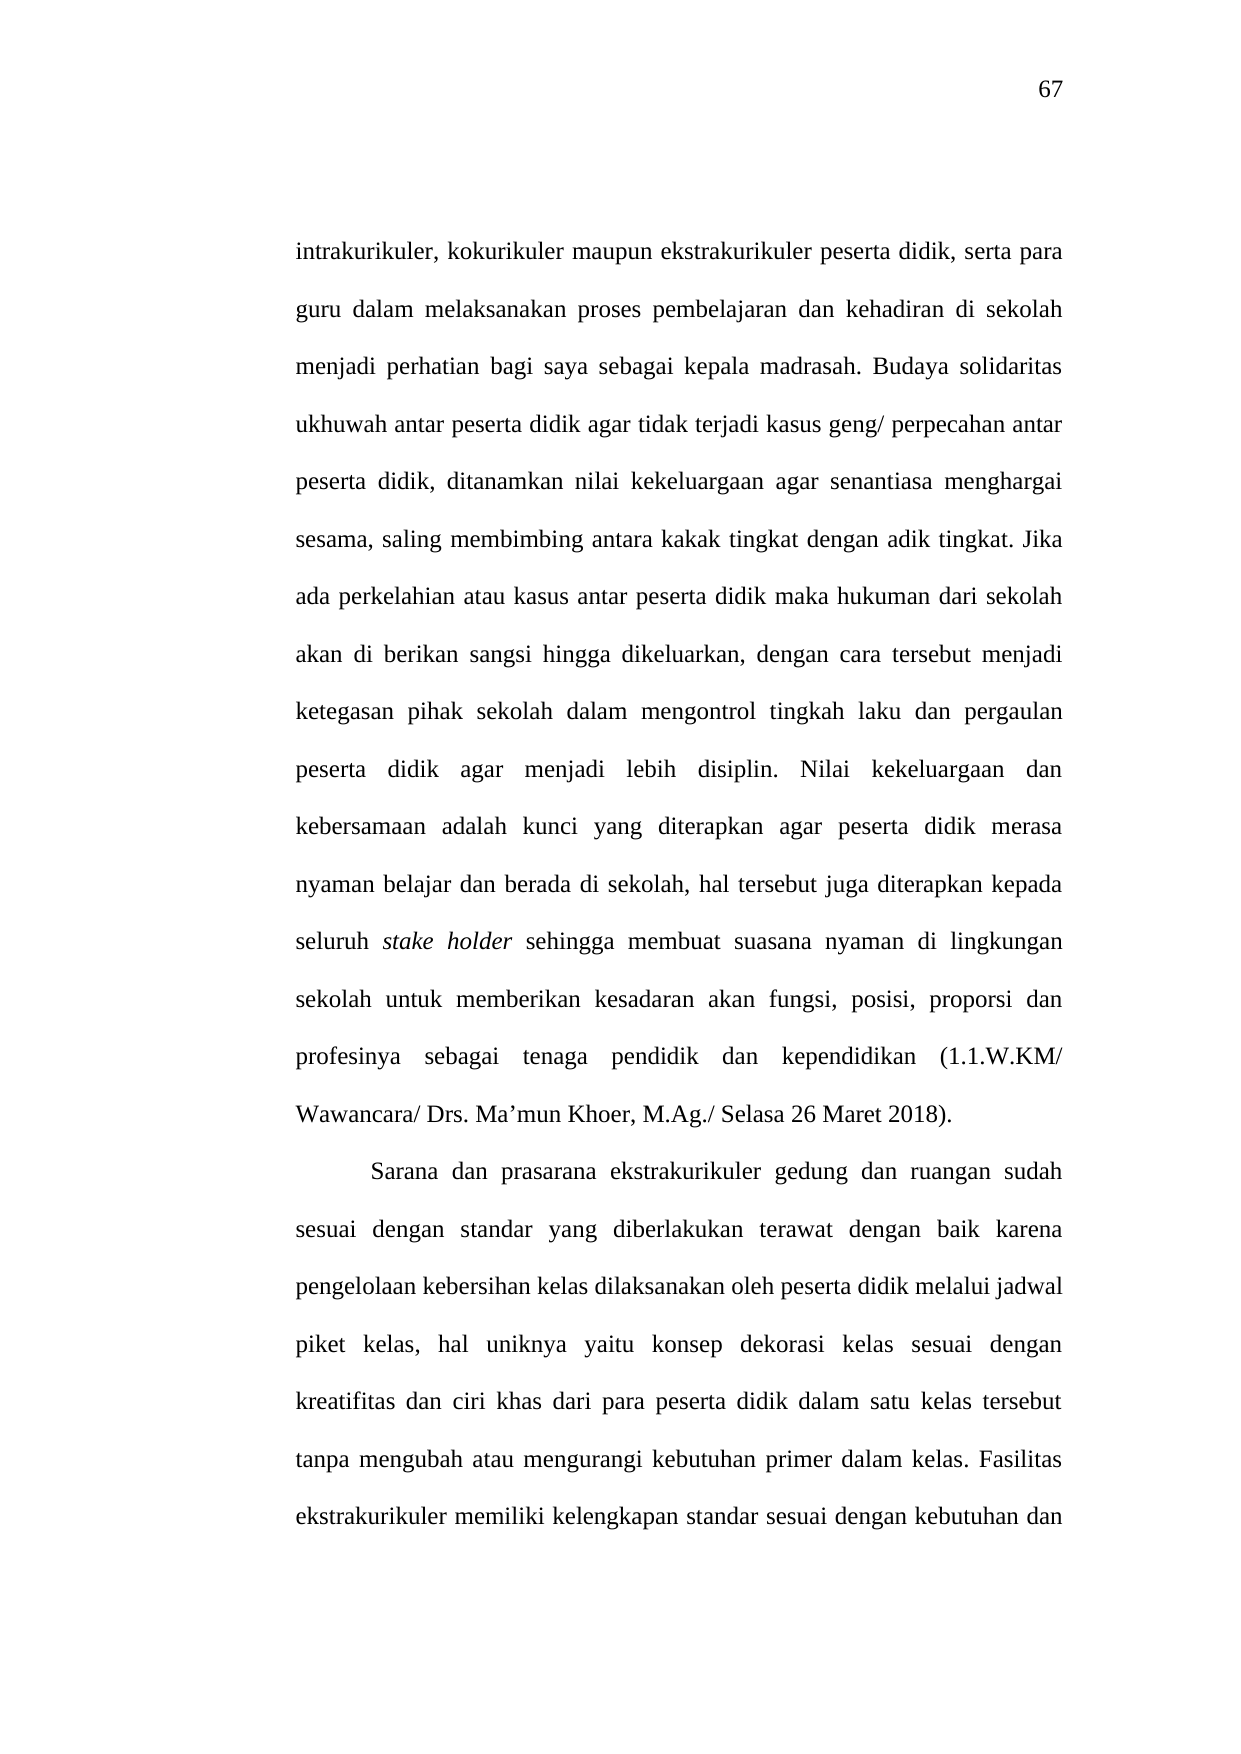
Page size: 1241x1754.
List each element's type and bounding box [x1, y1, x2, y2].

text [295, 1156, 1063, 1530]
text [295, 236, 1063, 1127]
